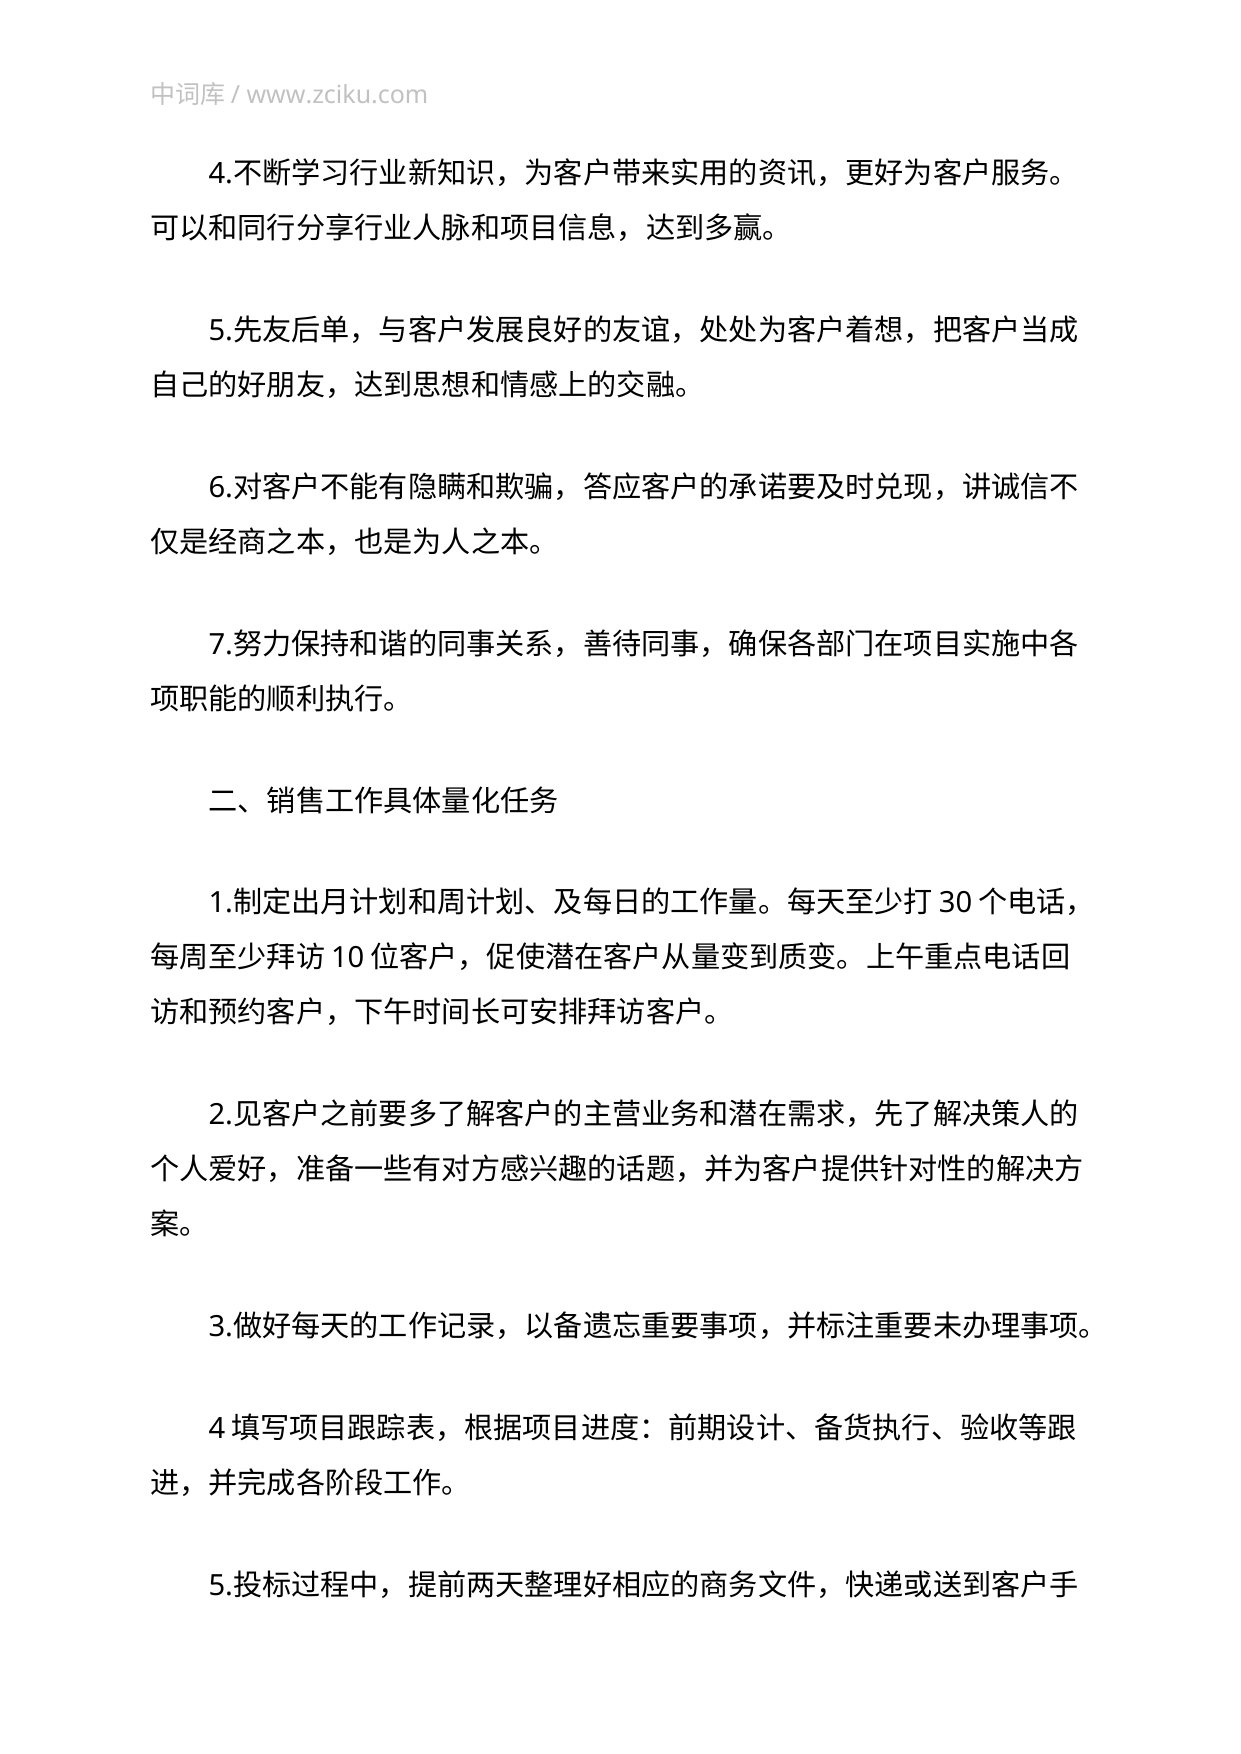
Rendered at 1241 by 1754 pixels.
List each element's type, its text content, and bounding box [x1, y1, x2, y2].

text 2.见客户之前要多了解客户的主营业务和潜在需求，先了解决策人的个人爱好，准备一些有对方感兴趣的话题，并为客户提供针对性的解决方案。 [150, 1091, 1090, 1243]
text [150, 1561, 1090, 1603]
text 4.不断学习行业新知识，为客户带来实用的资讯，更好为客户服务。可以和同行分享行业人脉和项目信息，达到多赢。 [150, 150, 1090, 247]
text 二、销售工作具体量化任务 [150, 777, 1090, 819]
text 5.先友后单，与客户发展良好的友谊，处处为客户着想，把客户当成自己的好朋友，达到思想和情感上的交融。 [150, 307, 1090, 404]
text 1.制定出月计划和周计划、及每日的工作量。每天至少打30个电话，每周至少拜访10位客户，促使潜在客户从量变到质变。上午重点电话回访和预约客户，下午时间长可安排拜访客户。 [150, 879, 1090, 1031]
text 3.做好每天的工作记录，以备遗忘重要事项，并标注重要未办理事项。 [150, 1302, 1090, 1345]
text 6.对客户不能有隐瞒和欺骗，答应客户的承诺要及时兑现，讲诚信不仅是经商之本，也是为人之本。 [150, 463, 1090, 561]
text 4填写项目跟踪表，根据项目进度：前期设计、备货执行、验收等跟进，并完成各阶段工作。 [150, 1404, 1090, 1502]
text 7.努力保持和谐的同事关系，善待同事，确保各部门在项目实施中各项职能的顺利执行。 [150, 620, 1090, 718]
